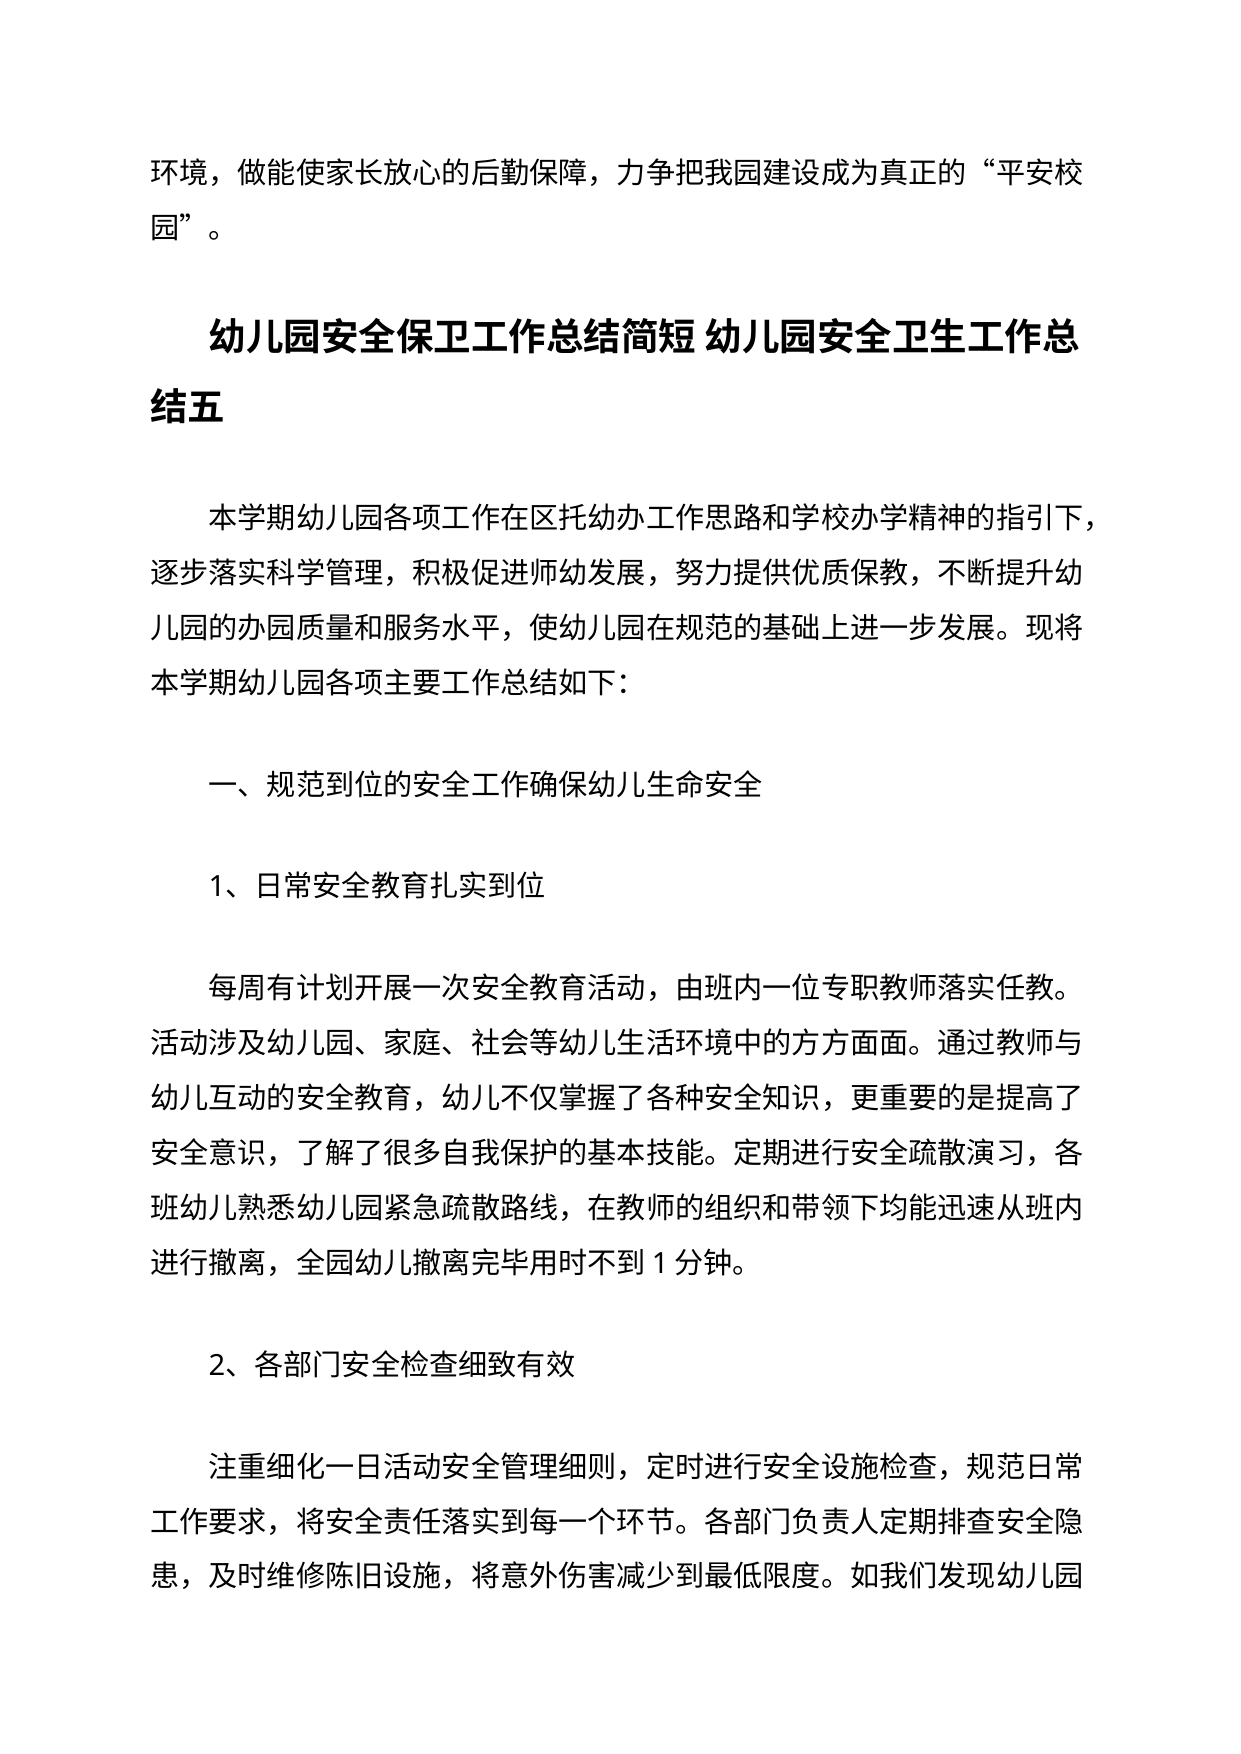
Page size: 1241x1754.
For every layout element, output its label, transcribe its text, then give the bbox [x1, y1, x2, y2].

text 1、日常安全教育扎实到位 [150, 863, 1090, 905]
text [150, 150, 1090, 247]
text 每周有计划开展一次安全教育活动，由班内一位专职教师落实任教。活动涉及幼儿园、家庭、社会等幼儿生活环境中的方方面面。通过教师与幼儿互动的安全教育，幼儿不仅掌握了各种安全知识，更重要的是提高了安全意识，了解了很多自我保护的基本技能。定期进行安全疏散演习，各班幼儿熟悉幼儿园紧急疏散路线，在教师的组织和带领下均能迅速从班内进行撤离，全园幼儿撤离完毕用时不到1分钟。 [150, 965, 1090, 1282]
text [150, 1443, 1090, 1595]
text 本学期幼儿园各项工作在区托幼办工作思路和学校办学精神的指引下，逐步落实科学管理，积极促进师幼发展，努力提供优质保教，不断提升幼儿园的办园质量和服务水平，使幼儿园在规范的基础上进一步发展。现将本学期幼儿园各项主要工作总结如下： [150, 494, 1090, 702]
text 一、规范到位的安全工作确保幼儿生命安全 [150, 761, 1090, 803]
text 幼儿园安全保卫工作总结简短 幼儿园安全卫生工作总结五 [150, 307, 1090, 431]
text 2、各部门安全检查细致有效 [150, 1341, 1090, 1384]
